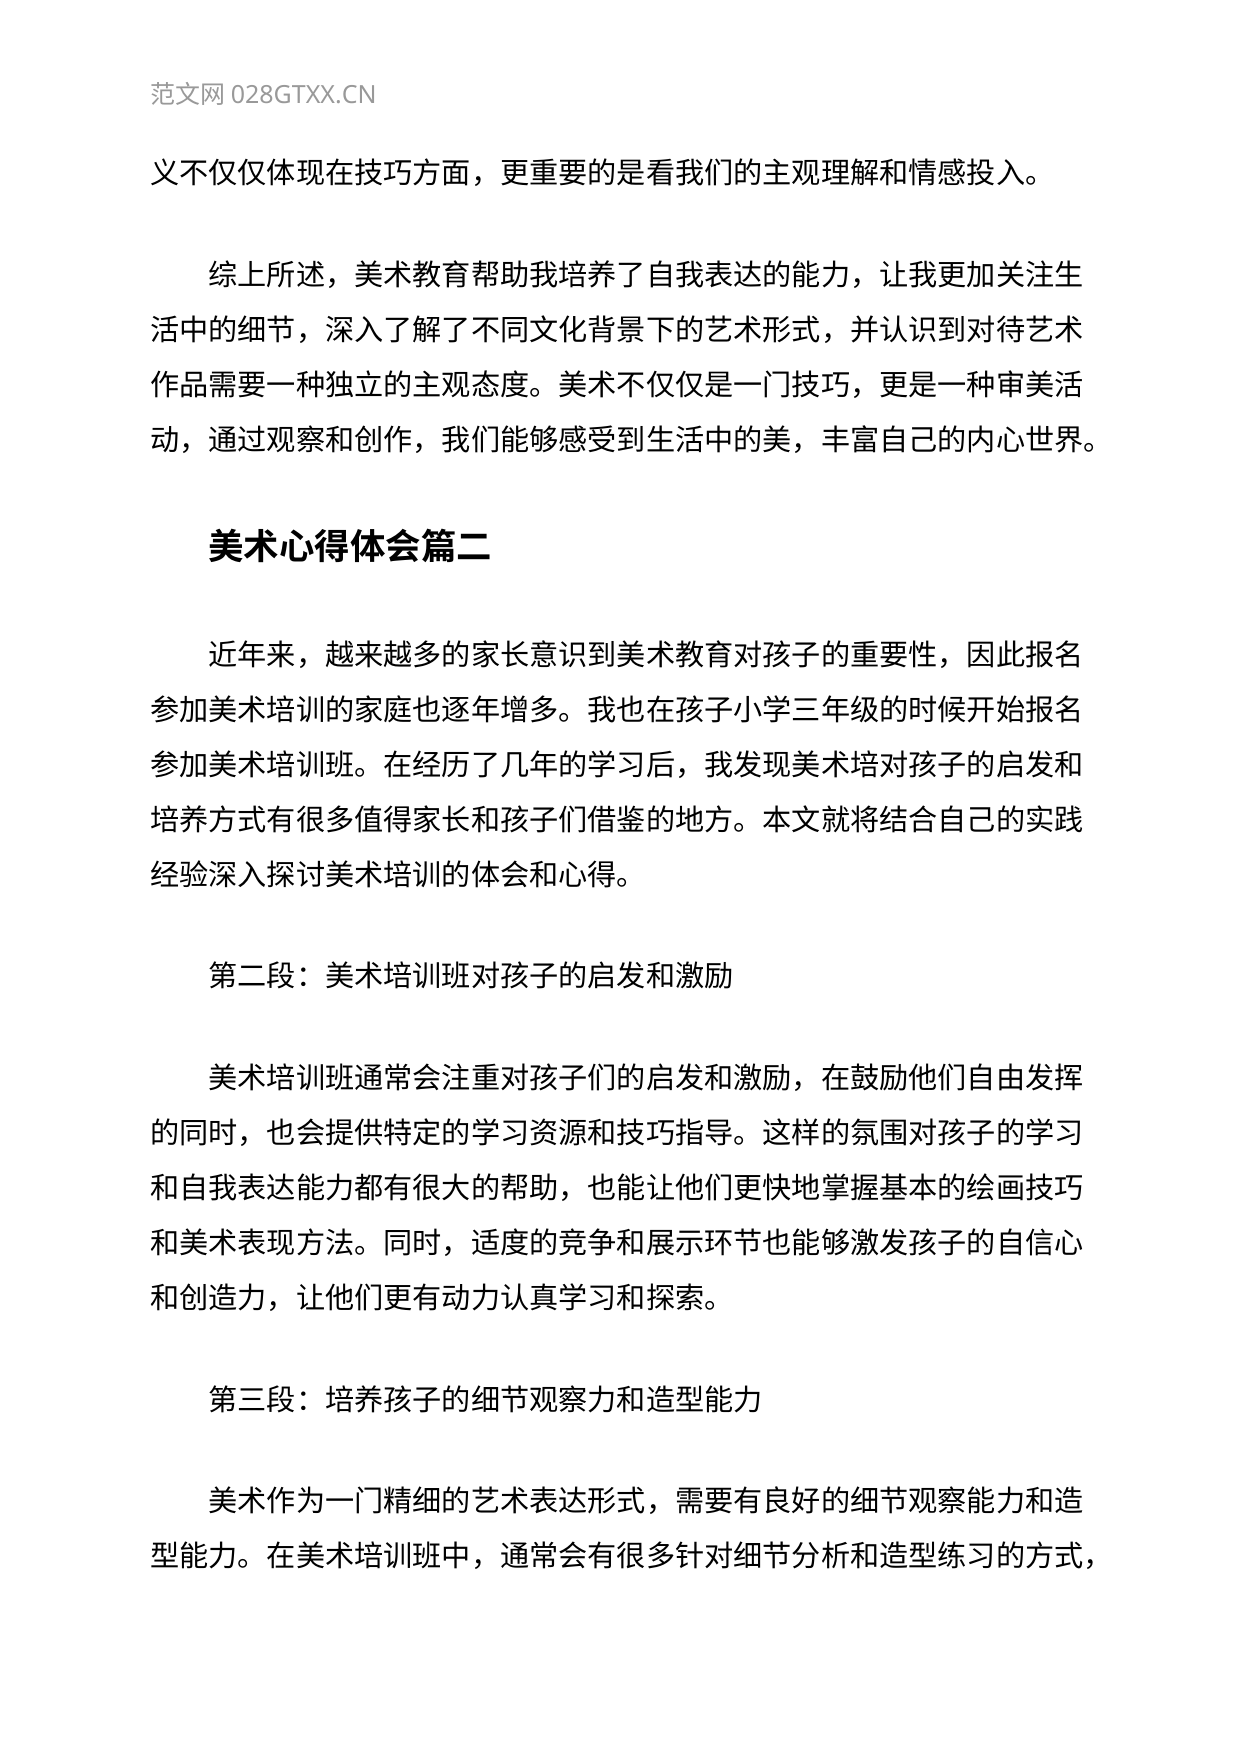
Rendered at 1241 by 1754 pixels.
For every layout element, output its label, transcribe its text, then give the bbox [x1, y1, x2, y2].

text 美术心得体会篇二 [150, 518, 1090, 569]
text 近年来，越来越多的家长意识到美术教育对孩子的重要性，因此报名参加美术培训的家庭也逐年增多。我也在孩子小学三年级的时候开始报名参加美术培训班。在经历了几年的学习后，我发现美术培对孩子的启发和培养方式有很多值得家长和孩子们借鉴的地方。本文就将结合自己的实践经验深入探讨美术培训的体会和心得。 [150, 632, 1090, 893]
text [150, 150, 1090, 192]
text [150, 1478, 1090, 1575]
text 综上所述，美术教育帮助我培养了自我表达的能力，让我更加关注生活中的细节，深入了解了不同文化背景下的艺术形式，并认识到对待艺术作品需要一种独立的主观态度。美术不仅仅是一门技巧，更是一种审美活动，通过观察和创作，我们能够感受到生活中的美，丰富自己的内心世界。 [150, 252, 1090, 459]
text 美术培训班通常会注重对孩子们的启发和激励，在鼓励他们自由发挥的同时，也会提供特定的学习资源和技巧指导。这样的氛围对孩子的学习和自我表达能力都有很大的帮助，也能让他们更快地掌握基本的绘画技巧和美术表现方法。同时，适度的竞争和展示环节也能够激发孩子的自信心和创造力，让他们更有动力认真学习和探索。 [150, 1055, 1090, 1317]
text 第二段：美术培训班对孩子的启发和激励 [150, 953, 1090, 995]
text 第三段：培养孩子的细节观察力和造型能力 [150, 1376, 1090, 1418]
